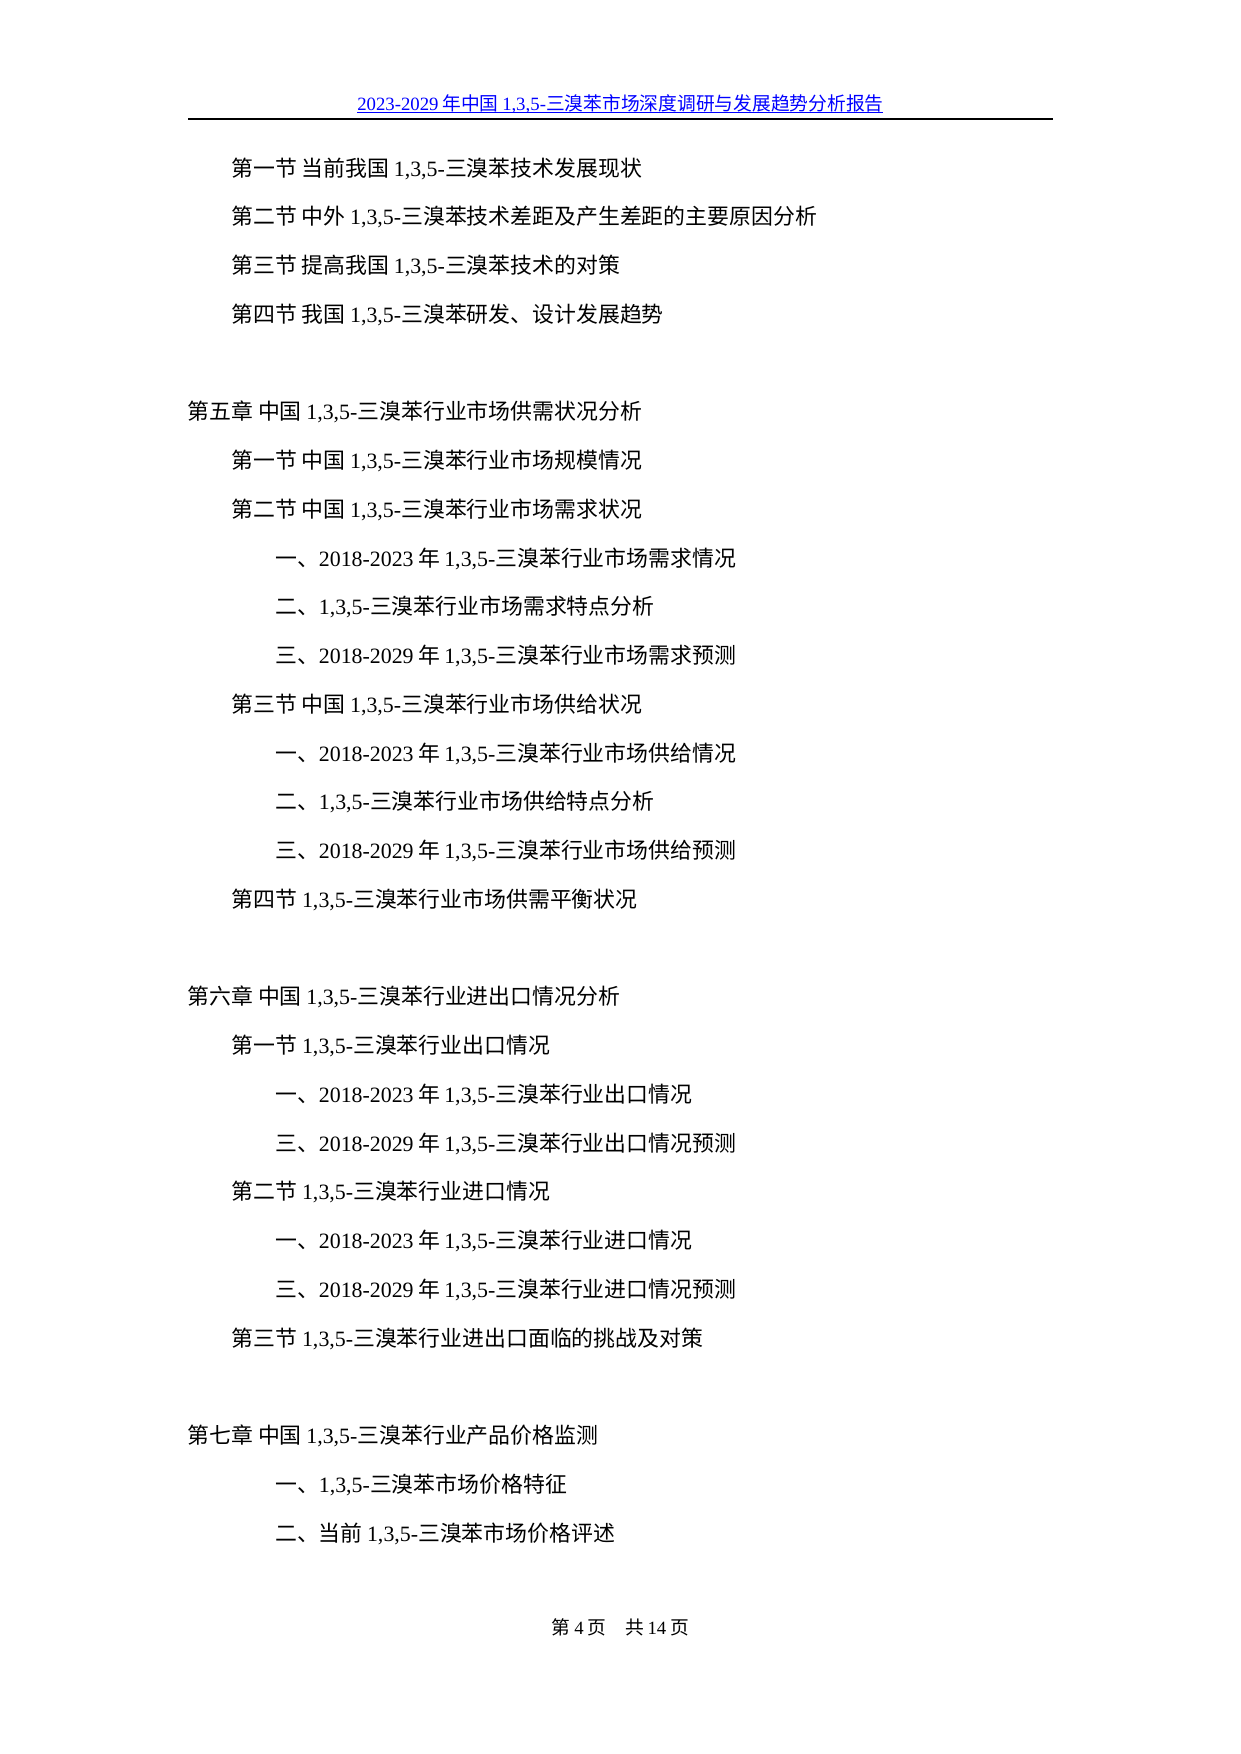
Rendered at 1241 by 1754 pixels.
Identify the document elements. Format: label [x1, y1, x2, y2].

text [187, 150, 1053, 1548]
